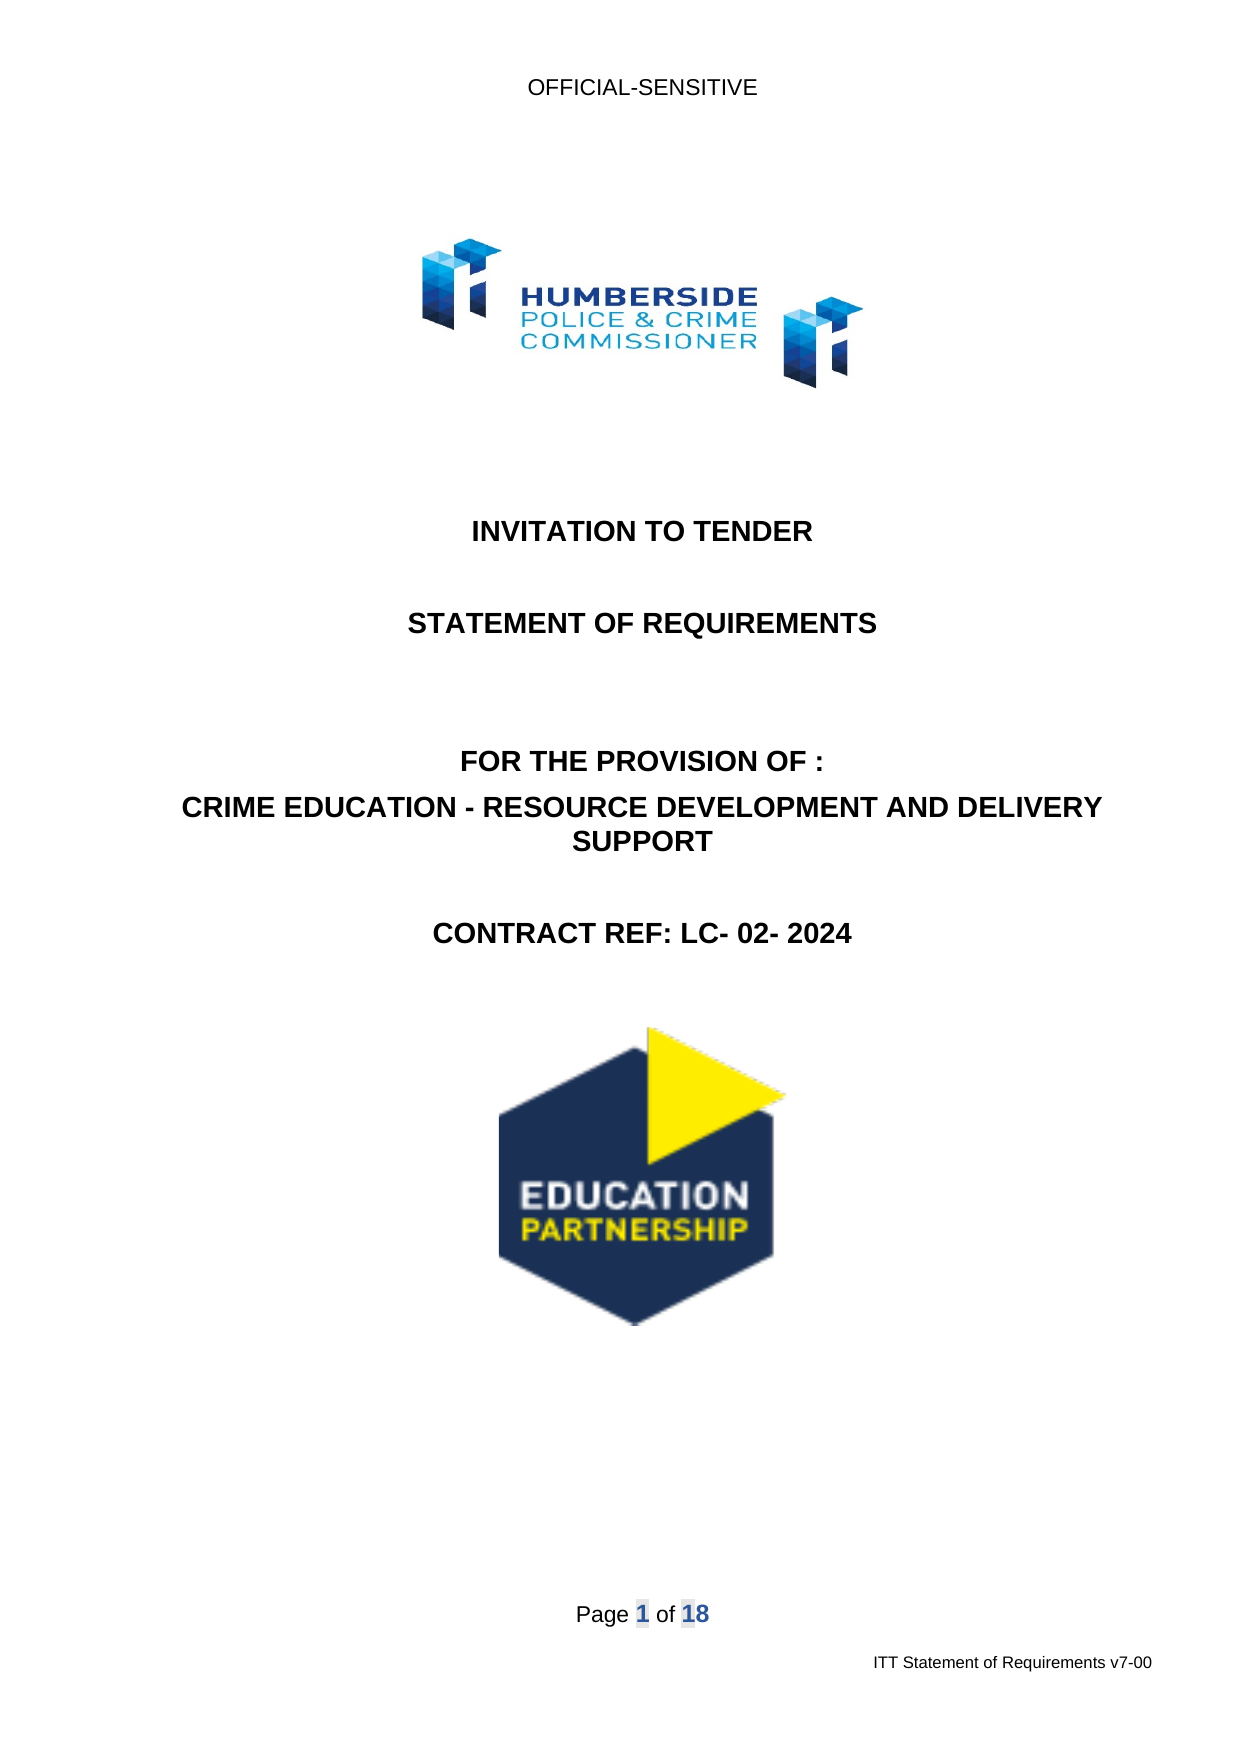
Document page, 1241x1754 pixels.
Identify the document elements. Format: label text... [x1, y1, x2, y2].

picture [406, 203, 879, 424]
text Crime Education - Resource DEVELOPMENT AND DELIVERY SUPPORT [133, 790, 1152, 857]
text Contract Ref: LC- 02- 2024 [133, 916, 1152, 949]
picture [498, 1027, 787, 1326]
text For The Provision Of : [133, 744, 1152, 778]
text Invitation to tender [133, 514, 1152, 548]
text STATEMENT OF REQUIREMENTS [133, 606, 1152, 640]
